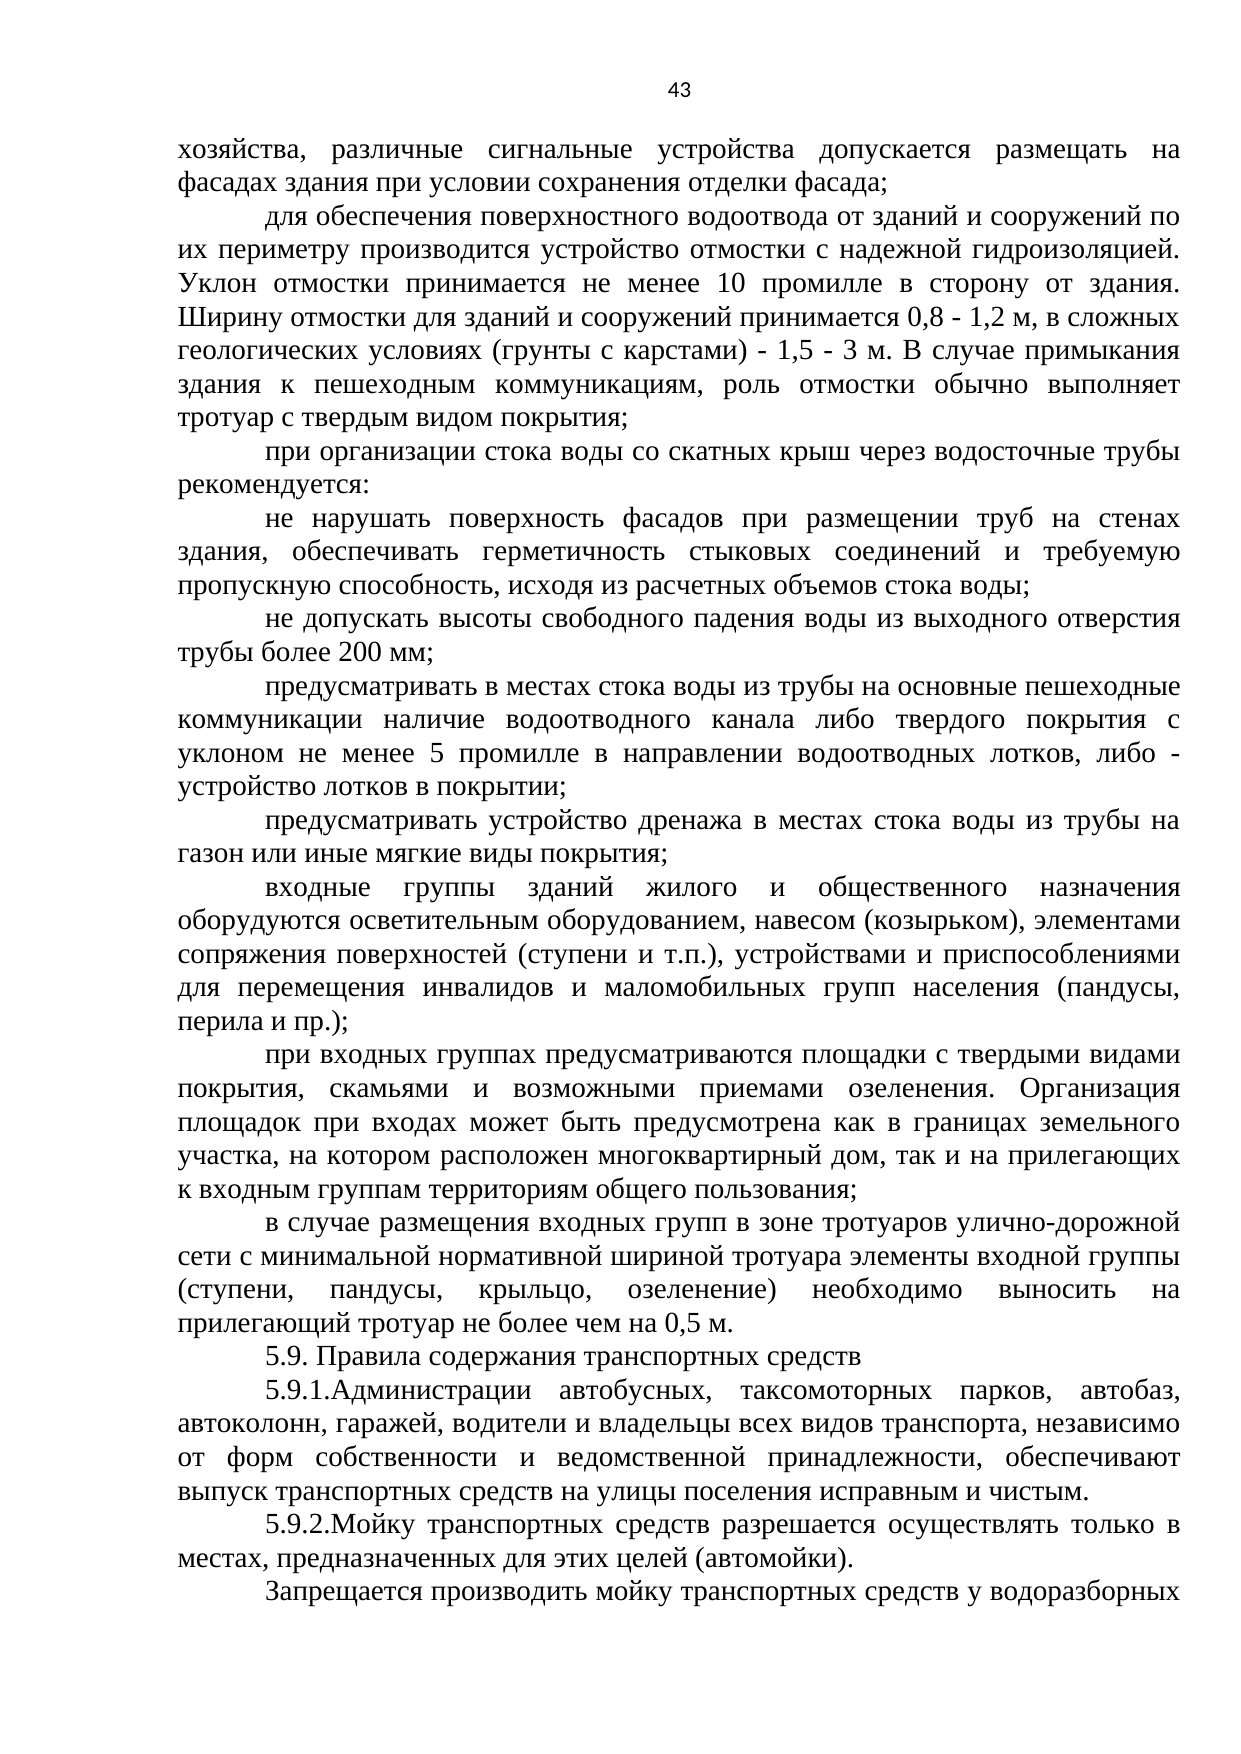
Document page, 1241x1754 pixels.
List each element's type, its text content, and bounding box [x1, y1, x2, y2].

text при входных группах предусматриваются площадки с твердыми видами покрытия, скамьями и возможными приемами озеленения. Организация площадок при входах может быть предусмотрена как в границах земельного участка, на котором расположен многоквартирный дом, так и на прилегающих к входным группам территориям общего пользования; [177, 1037, 1181, 1204]
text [177, 131, 1181, 198]
text предусматривать устройство дренажа в местах стока воды из трубы на газон или иные мягкие виды покрытия; [177, 802, 1181, 869]
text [177, 1573, 1181, 1607]
text не нарушать поверхность фасадов при размещении труб на стенах здания, обеспечивать герметичность стыковых соединений и требуемую пропускную способность, исходя из расчетных объемов стока воды; [177, 500, 1181, 601]
text для обеспечения поверхностного водоотвода от зданий и сооружений по их периметру производится устройство отмостки с надежной гидроизоляцией. Уклон отмостки принимается не менее 10 промилле в сторону от здания. Ширину отмостки для зданий и сооружений принимается 0,8 - 1,2 м, в сложных геологических условиях (грунты с карстами) - 1,5 - 3 м. В случае примыкания здания к пешеходным коммуникациям, роль отмостки обычно выполняет тротуар с твердым видом покрытия; [177, 198, 1181, 433]
text 5.9.2.Мойку транспортных средств разрешается осуществлять только в местах, предназначенных для этих целей (автомойки). [177, 1506, 1181, 1573]
text не допускать высоты свободного падения воды из выходного отверстия трубы более 200 мм; [177, 601, 1181, 668]
text входные группы зданий жилого и общественного назначения оборудуются осветительным оборудованием, навесом (козырьком), элементами сопряжения поверхностей (ступени и т.п.), устройствами и приспособлениями для перемещения инвалидов и маломобильных групп населения (пандусы, перила и пр.); [177, 869, 1181, 1037]
text 5.9.1.Администрации автобусных, таксомоторных парков, автобаз, автоколонн, гаражей, водители и владельцы всех видов транспорта, независимо от форм собственности и ведомственной принадлежности, обеспечивают выпуск транспортных средств на улицы поселения исправным и чистым. [177, 1372, 1181, 1506]
text 5.9. Правила содержания транспортных средств [177, 1338, 1181, 1372]
text в случае размещения входных групп в зоне тротуаров улично-дорожной сети с минимальной нормативной шириной тротуара элементы входной группы (ступени, пандусы, крыльцо, озеленение) необходимо выносить на прилегающий тротуар не более чем на 0,5 м. [177, 1204, 1181, 1338]
text при организации стока воды со скатных крыш через водосточные трубы рекомендуется: [177, 433, 1181, 500]
text предусматривать в местах стока воды из трубы на основные пешеходные коммуникации наличие водоотводного канала либо твердого покрытия с уклоном не менее 5 промилле в направлении водоотводных лотков, либо - устройство лотков в покрытии; [177, 668, 1181, 802]
